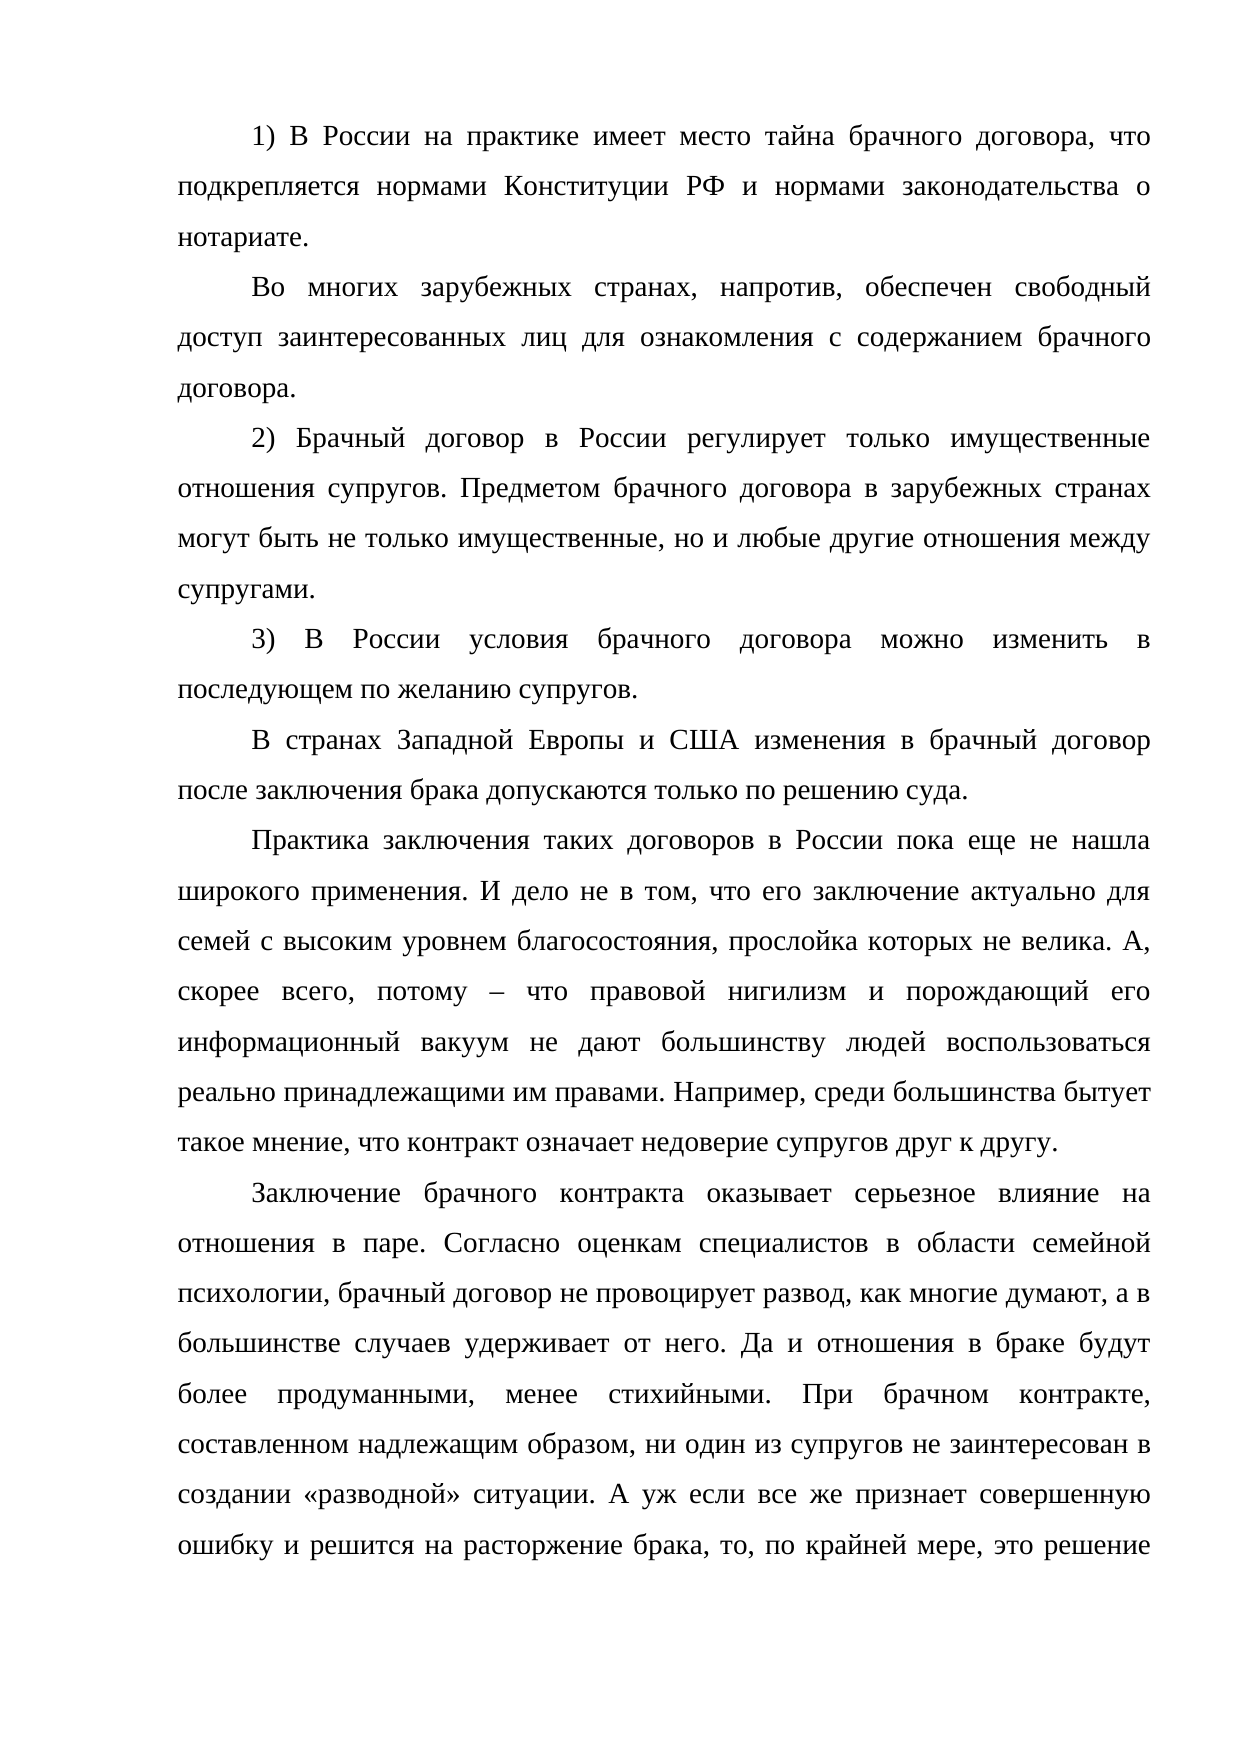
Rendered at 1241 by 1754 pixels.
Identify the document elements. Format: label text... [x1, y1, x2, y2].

text В странах Западной Европы и США изменения в брачный договор после заключения брака допускаются только по решению суда. [177, 722, 1152, 806]
text Практика заключения таких договоров в России пока еще не нашла широкого применения. И дело не в том, что его заключение актуально для семей с высоким уровнем благосостояния, прослойка которых не велика. А, скорее всего, потому – что правовой нигилизм и порождающий его информационный вакуум не дают большинству людей воспользоваться реально принадлежащими им правами. Например, среди большинства бытует такое мнение, что контракт означает недоверие супругов друг к другу. [177, 822, 1152, 1158]
text 3) В России условия брачного договора можно изменить в последующем по желанию супругов. [177, 621, 1152, 705]
text 1) В России на практике имеет место тайна брачного договора, что подкрепляется нормами Конституции РФ и нормами законодательства о нотариате. [177, 118, 1152, 252]
text Во многих зарубежных странах, напротив, обеспечен свободный доступ заинтересованных лиц для ознакомления с содержанием брачного договора. [177, 269, 1152, 403]
text 2) Брачный договор в России регулирует только имущественные отношения супругов. Предметом брачного договора в зарубежных странах могут быть не только имущественные, но и любые другие отношения между супругами. [177, 420, 1152, 604]
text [177, 1175, 1152, 1560]
